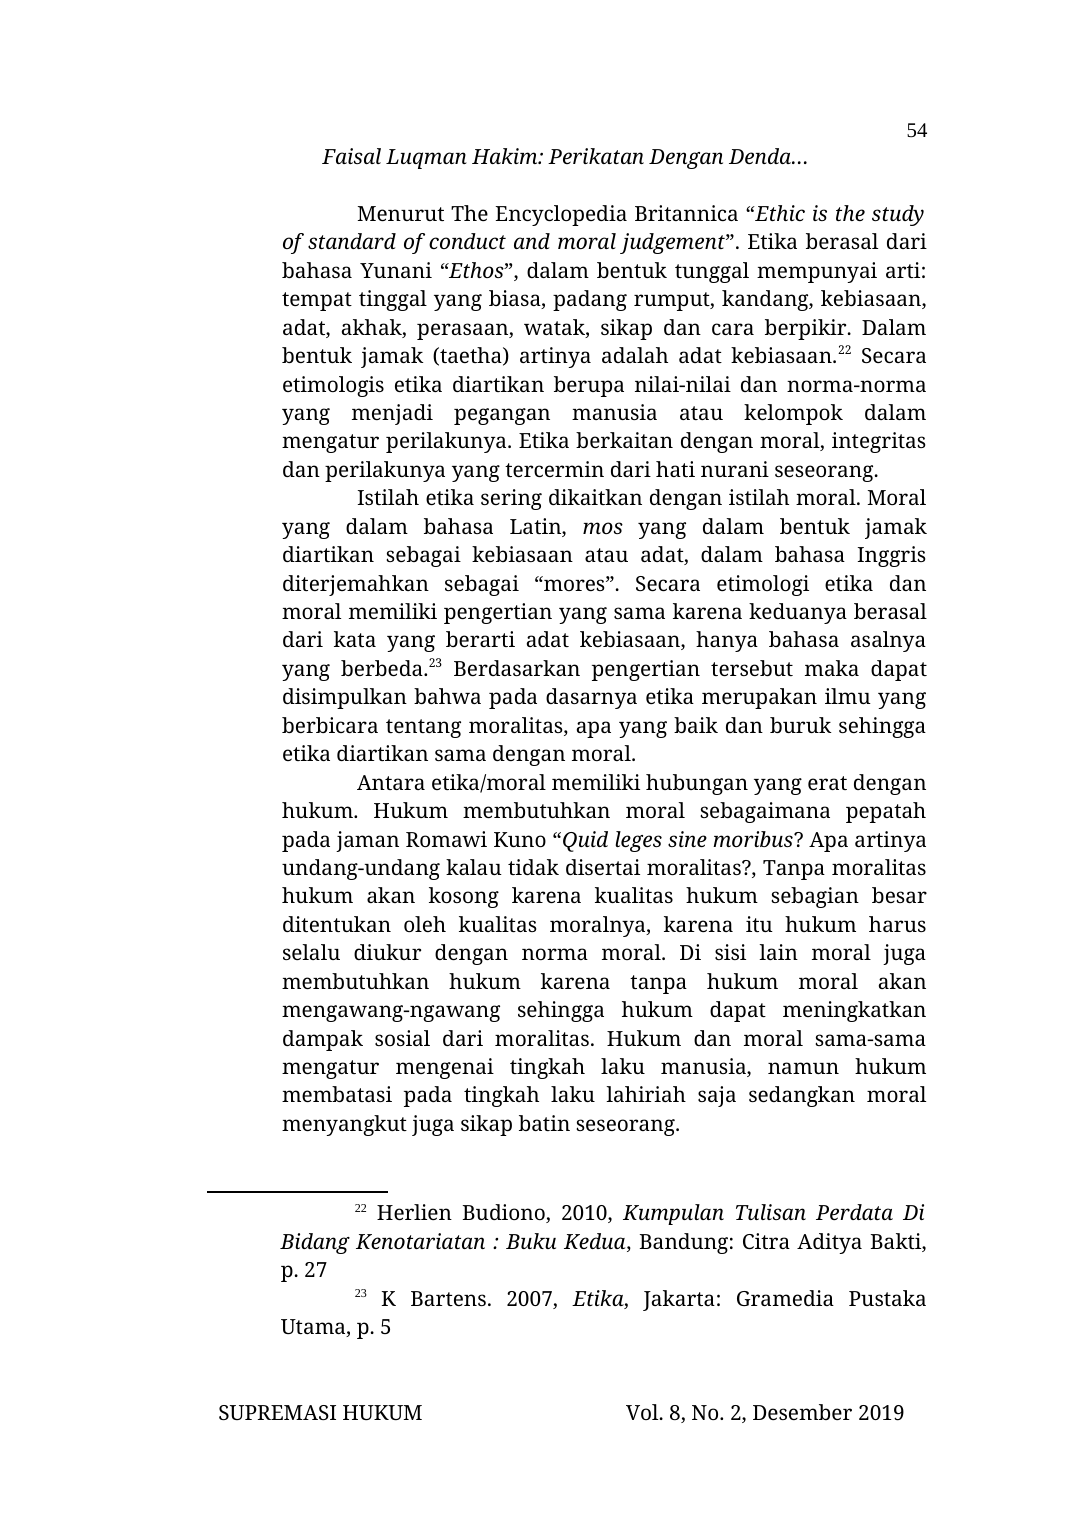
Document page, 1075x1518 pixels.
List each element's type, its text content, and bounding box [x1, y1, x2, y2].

text Antara etika/moral memiliki hubungan yang erat dengan hukum. Hukum membutuhkan moral sebagaimana pepatah pada jaman Romawi Kuno “Quid leges sine moribus? Apa artinya undang-undang kalau tidak disertai moralitas?, Tanpa moralitas hukum akan kosong karena kualitas hukum sebagian besar ditentukan oleh kualitas moralnya, karena itu hukum harus selalu diukur dengan norma moral. Di sisi lain moral juga membutuhkan hukum karena tanpa hukum moral akan mengawang-ngawang sehingga hukum dapat meningkatkan dampak sosial dari moralitas. Hukum dan moral sama-sama mengatur mengenai tingkah laku manusia, namun hukum membatasi pada tingkah laku lahiriah saja sedangkan moral menyangkut juga sikap batin seseorang. [282, 768, 927, 1137]
text Menurut The Encyclopedia Britannica “Ethic is the study of standard of conduct and moral judgement”. Etika berasal dari bahasa Yunani “Ethos”, dalam bentuk tunggal mempunyai arti: tempat tinggal yang biasa, padang rumput, kandang, kebiasaan, adat, akhak, perasaan, watak, sikap dan cara berpikir. Dalam bentuk jamak (taetha) artinya adalah adat kebiasaan. Secara etimologis etika diartikan berupa nilai-nilai dan norma-norma yang menjadi pegangan manusia atau kelompok dalam mengatur perilakunya. Etika berkaitan dengan moral, integritas dan perilakunya yang tercermin dari hati nurani seseorang. [282, 199, 927, 483]
text Istilah etika sering dikaitkan dengan istilah moral. Moral yang dalam bahasa Latin, mos yang dalam bentuk jamak diartikan sebagai kebiasaan atau adat, dalam bahasa Inggris diterjemahkan sebagai “mores”. Secara etimologi etika dan moral memiliki pengertian yang sama karena keduanya berasal dari kata yang berarti adat kebiasaan, hanya bahasa asalnya yang berbeda. Berdasarkan pengertian tersebut maka dapat disimpulkan bahwa pada dasarnya etika merupakan ilmu yang berbicara tentang moralitas, apa yang baik dan buruk sehingga etika diartikan sama dengan moral. [282, 483, 927, 768]
